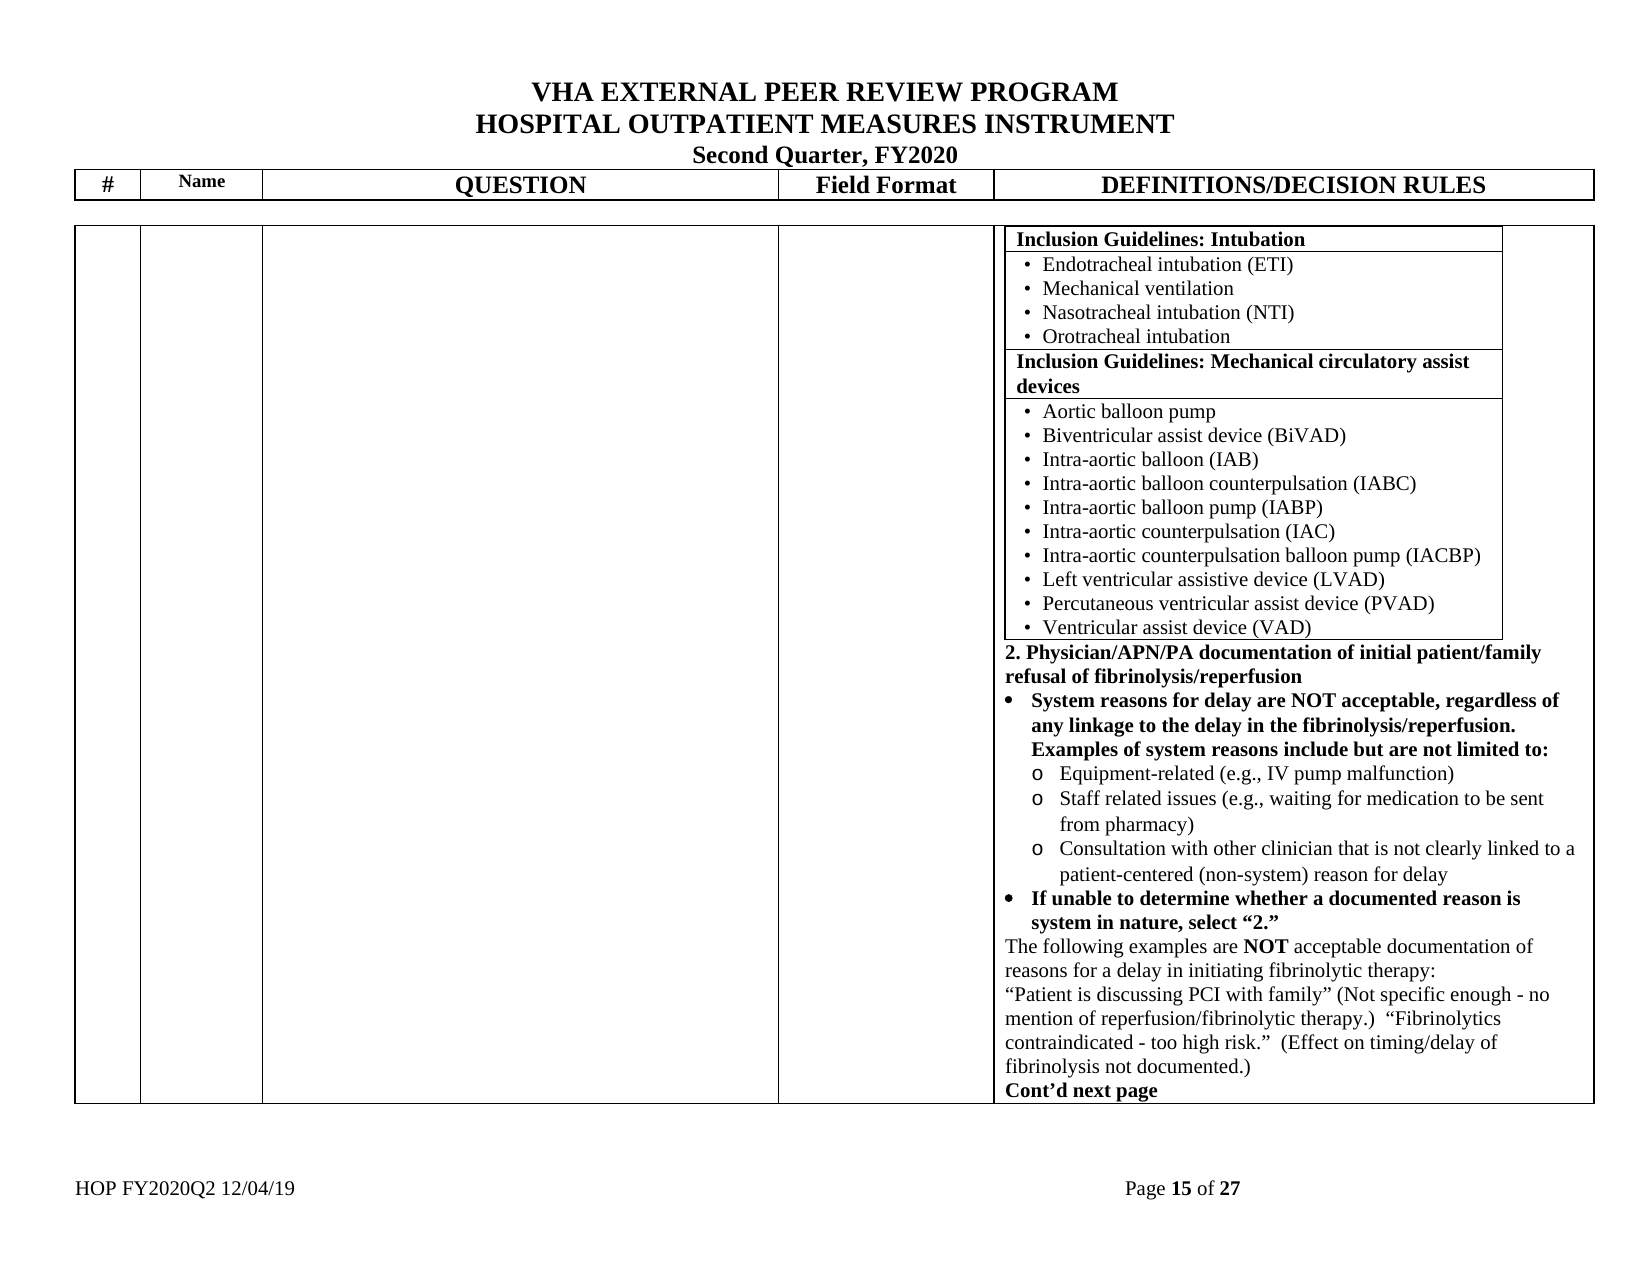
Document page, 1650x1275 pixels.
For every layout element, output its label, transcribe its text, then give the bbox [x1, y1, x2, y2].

table_cell 2. Physician/APN/PA documentation of initial patient/family refusal of fibrinolysis/reperfusion System reasons for delay are NOT acceptable, regardless of any linkage to the delay in the fibrinolysis/reperfusion. Examples of system reasons include but are not limited to: Equipment-related (e.g., IV pump malfunction) Staff related issues (e.g., waiting for medication to be sent from pharmacy) Consultation with other clinician that is not clearly linked to a patient-centered (non-system) reason for delay If unable to determine whether a documented reason is system in nature, select “2.” The following examples are NOT acceptable documentation of reasons for a delay in initiating fibrinolytic therapy: “Patient is discussing PCI with family” (Not specific enough - no mention of reperfusion/fibrinolytic therapy.) “Fibrinolytics contraindicated - too high risk.” (Effect on timing/delay of fibrinolysis not documented.) Cont’d next page [995, 226, 1593, 1102]
table_cell [263, 226, 778, 1102]
table_cell [779, 226, 993, 1102]
table_cell [76, 226, 140, 1102]
table_cell [141, 226, 262, 1102]
